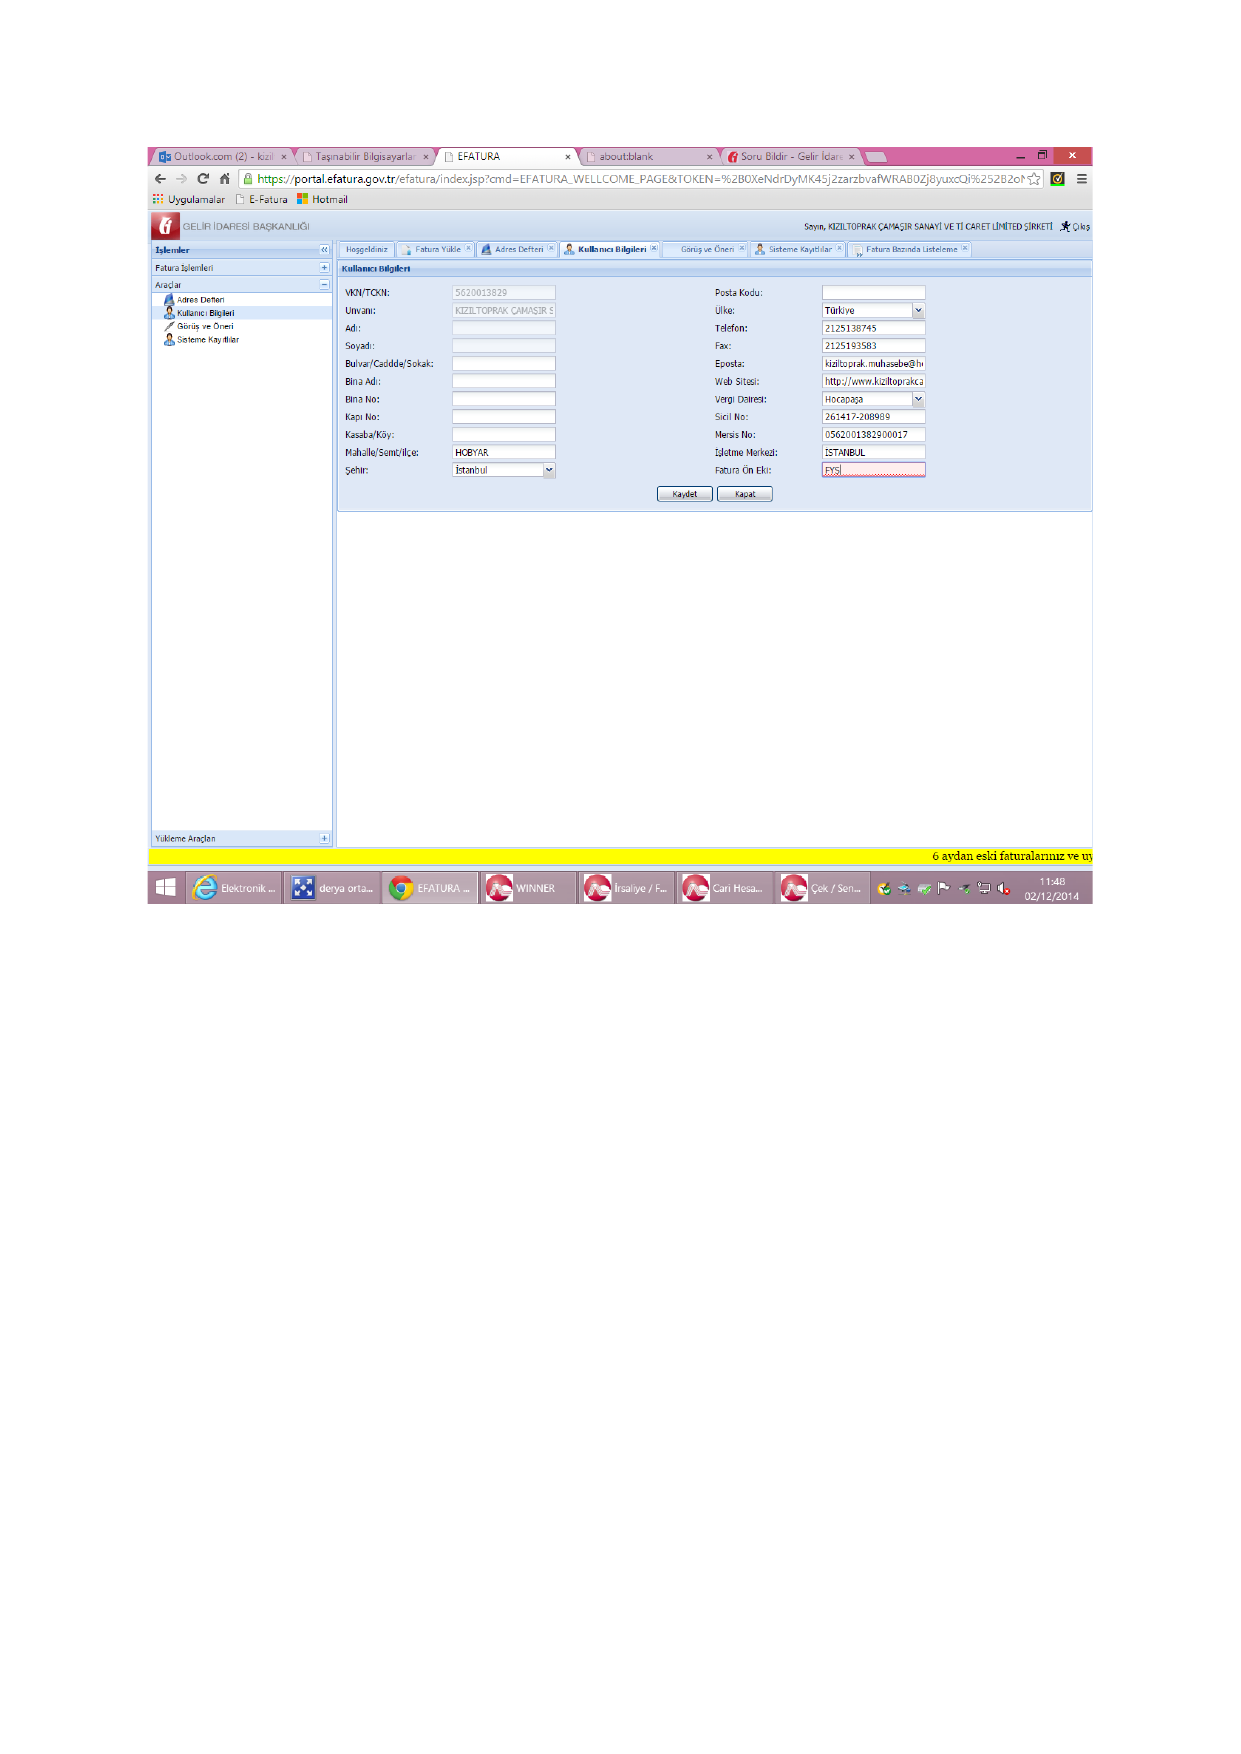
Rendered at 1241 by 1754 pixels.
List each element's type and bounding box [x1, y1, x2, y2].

picture [147, 147, 1093, 904]
